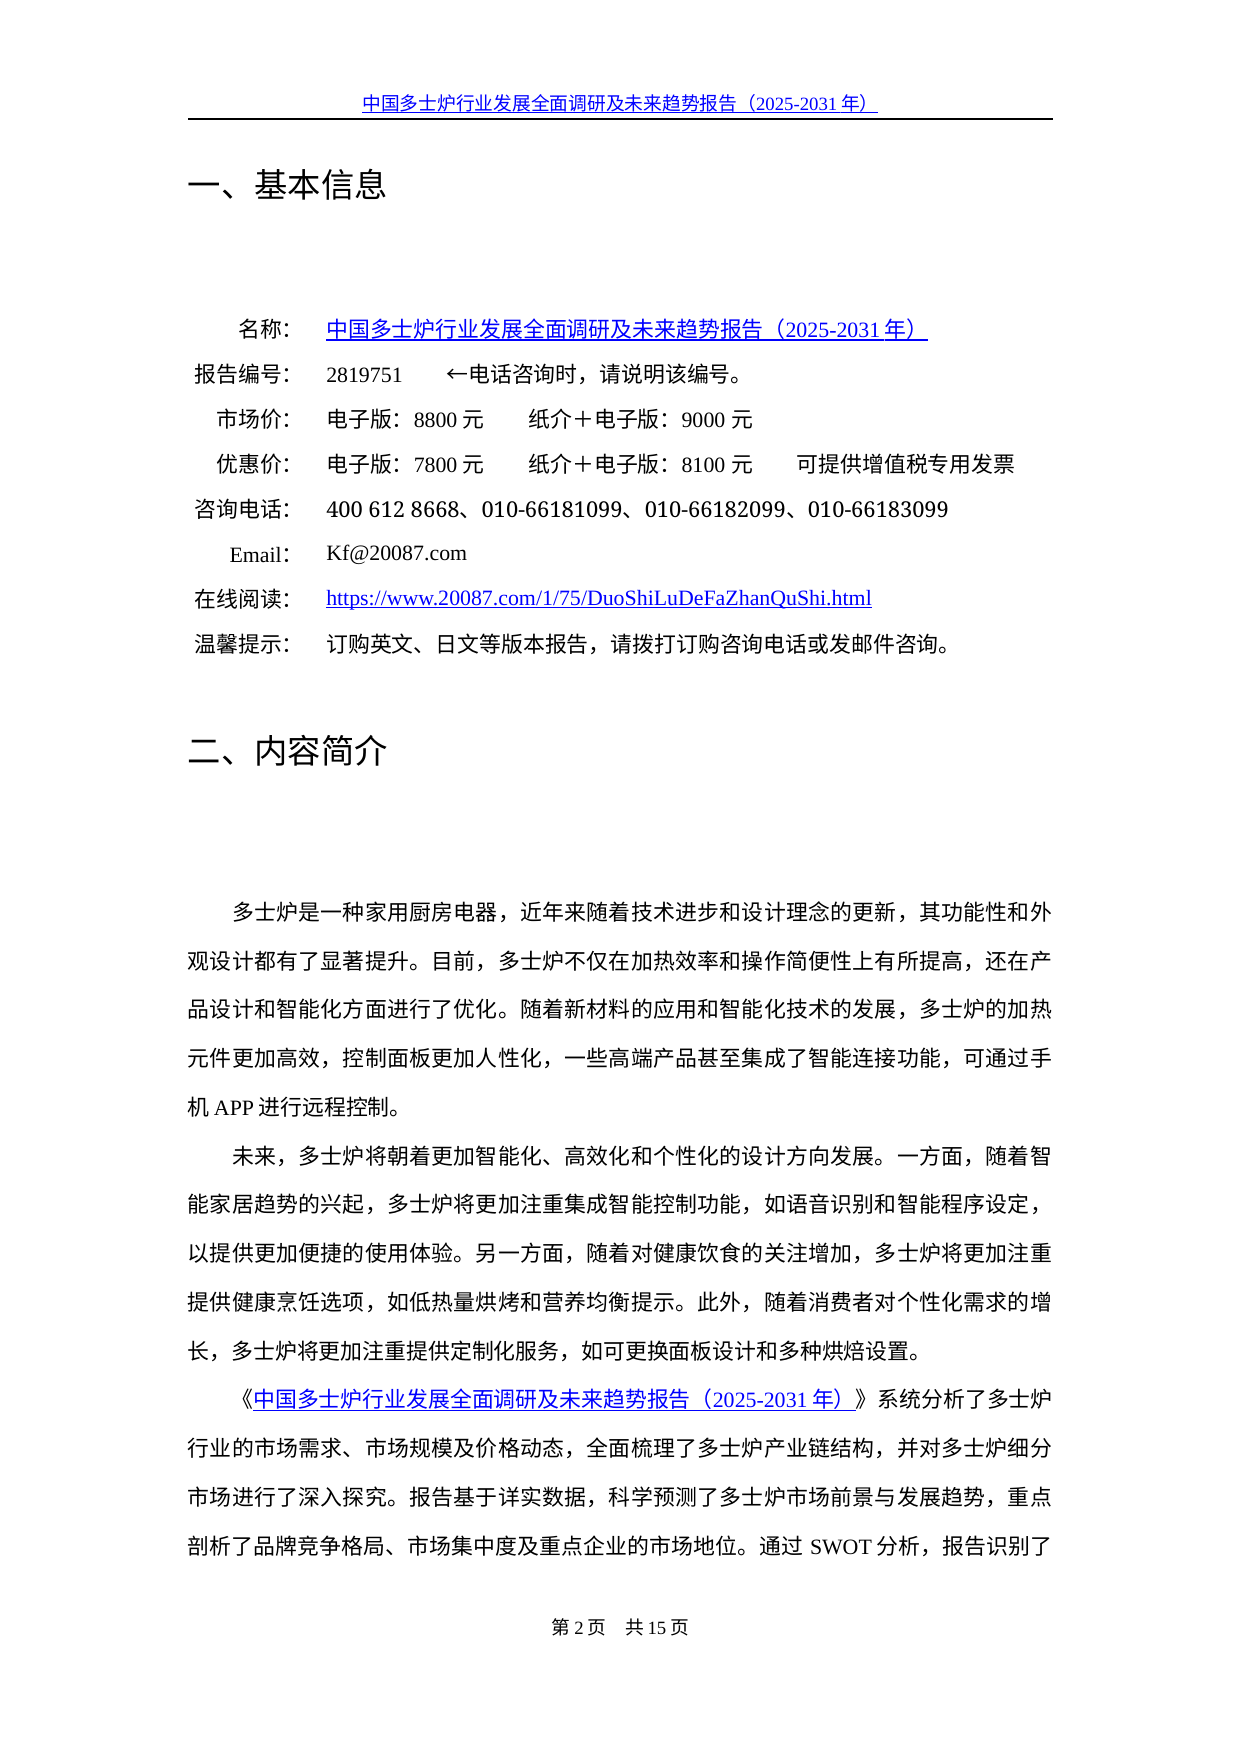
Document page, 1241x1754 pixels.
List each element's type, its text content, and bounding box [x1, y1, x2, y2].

table_cell Email： [167, 537, 315, 582]
table_cell 订购英文、日文等版本报告，请拨打订购咨询电话或发邮件咨询。 [315, 627, 1073, 672]
table_cell 报告编号： [167, 357, 315, 402]
title 一、基本信息 [187, 150, 1053, 215]
table_cell 咨询电话： [167, 492, 315, 537]
table_cell 电子版：7800 元 纸介＋电子版：8100 元 可提供增值税专用发票 [315, 447, 1073, 492]
table_cell 400 612 8668、010-66181099、010-66182099、010-66183099 [315, 492, 1073, 537]
table_cell 2819751 ←电话咨询时，请说明该编号。 [315, 357, 1073, 402]
table_header 名称： [167, 312, 315, 357]
table_cell 在线阅读： [167, 582, 315, 627]
table_cell 电子版：8800 元 纸介＋电子版：9000 元 [315, 402, 1073, 447]
table_cell [315, 582, 1073, 627]
title 二、内容简介 [187, 717, 1053, 782]
table_cell 优惠价： [167, 447, 315, 492]
table_header 中国多士炉行业发展全面调研及未来趋势报告（2025-2031年） [315, 312, 1073, 357]
table_cell 市场价： [167, 402, 315, 447]
table_cell Kf@20087.com [315, 537, 1073, 582]
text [187, 894, 1053, 1561]
table_cell 温馨提示： [167, 627, 315, 672]
